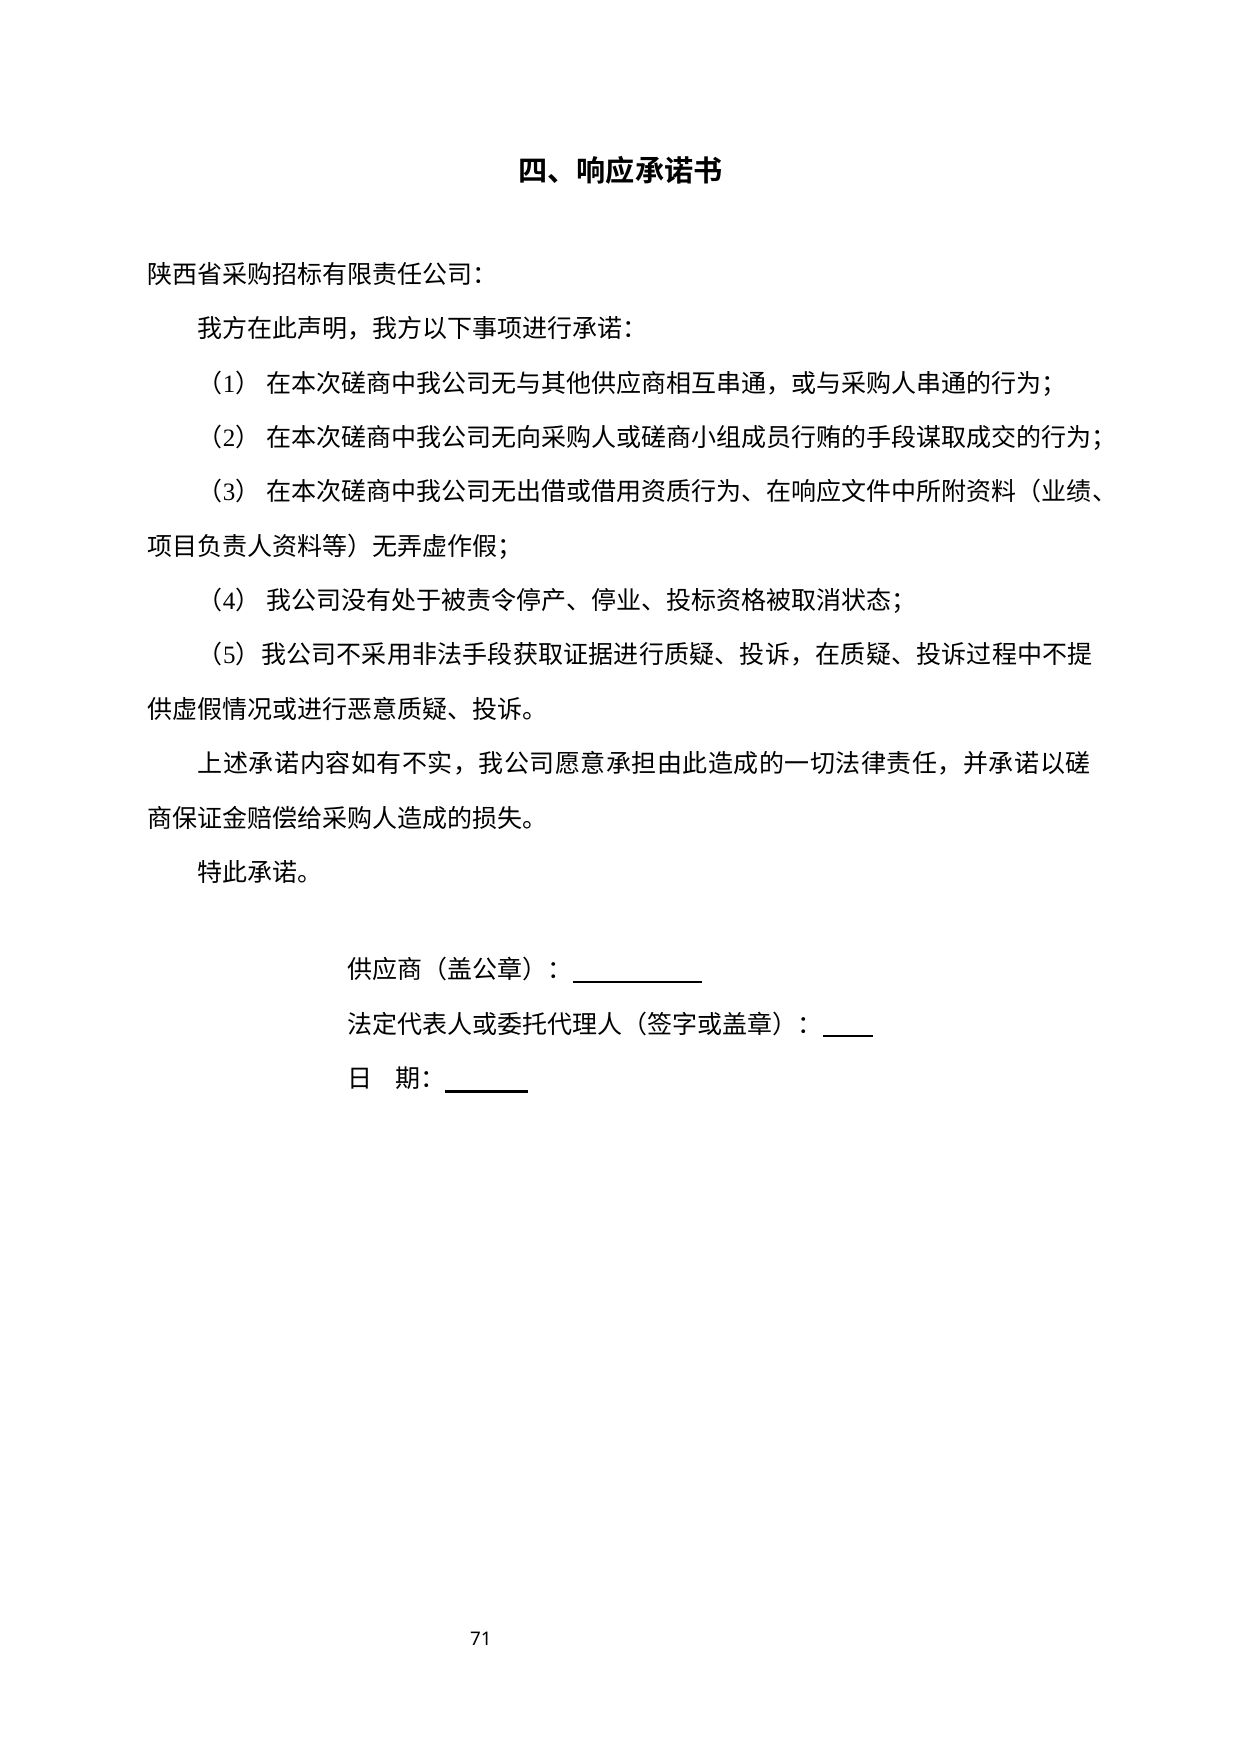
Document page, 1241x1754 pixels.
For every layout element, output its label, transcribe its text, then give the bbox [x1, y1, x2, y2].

text 上述承诺内容如有不实，我公司愿意承担由此造成的一切法律责任，并承诺以磋商保证金赔偿给采购人造成的损失。 [148, 744, 1092, 834]
text 日 期： [148, 1059, 1092, 1095]
text 特此承诺。 [148, 852, 1092, 889]
subtitle 四、响应承诺书 [148, 148, 1092, 190]
text （3） 在本次磋商中我公司无出借或借用资质行为、在响应文件中所附资料（业绩、项目负责人资料等）无弄虚作假； [148, 472, 1092, 562]
text （4） 我公司没有处于被责令停产、停业、投标资格被取消状态； [148, 581, 1092, 617]
text （1） 在本次磋商中我公司无与其他供应商相互串通，或与采购人串通的行为； [148, 363, 1092, 399]
text 陕西省采购招标有限责任公司： [148, 254, 1092, 291]
text 法定代表人或委托代理人（签字或盖章）： [148, 1004, 1092, 1041]
text 供应商（盖公章）： [148, 950, 1092, 986]
text （5）我公司不采用非法手段获取证据进行质疑、投诉，在质疑、投诉过程中不提供虚假情况或进行恶意质疑、投诉。 [148, 635, 1092, 726]
text 我方在此声明，我方以下事项进行承诺： [148, 309, 1092, 345]
text （2） 在本次磋商中我公司无向采购人或磋商小组成员行贿的手段谋取成交的行为； [148, 417, 1092, 454]
